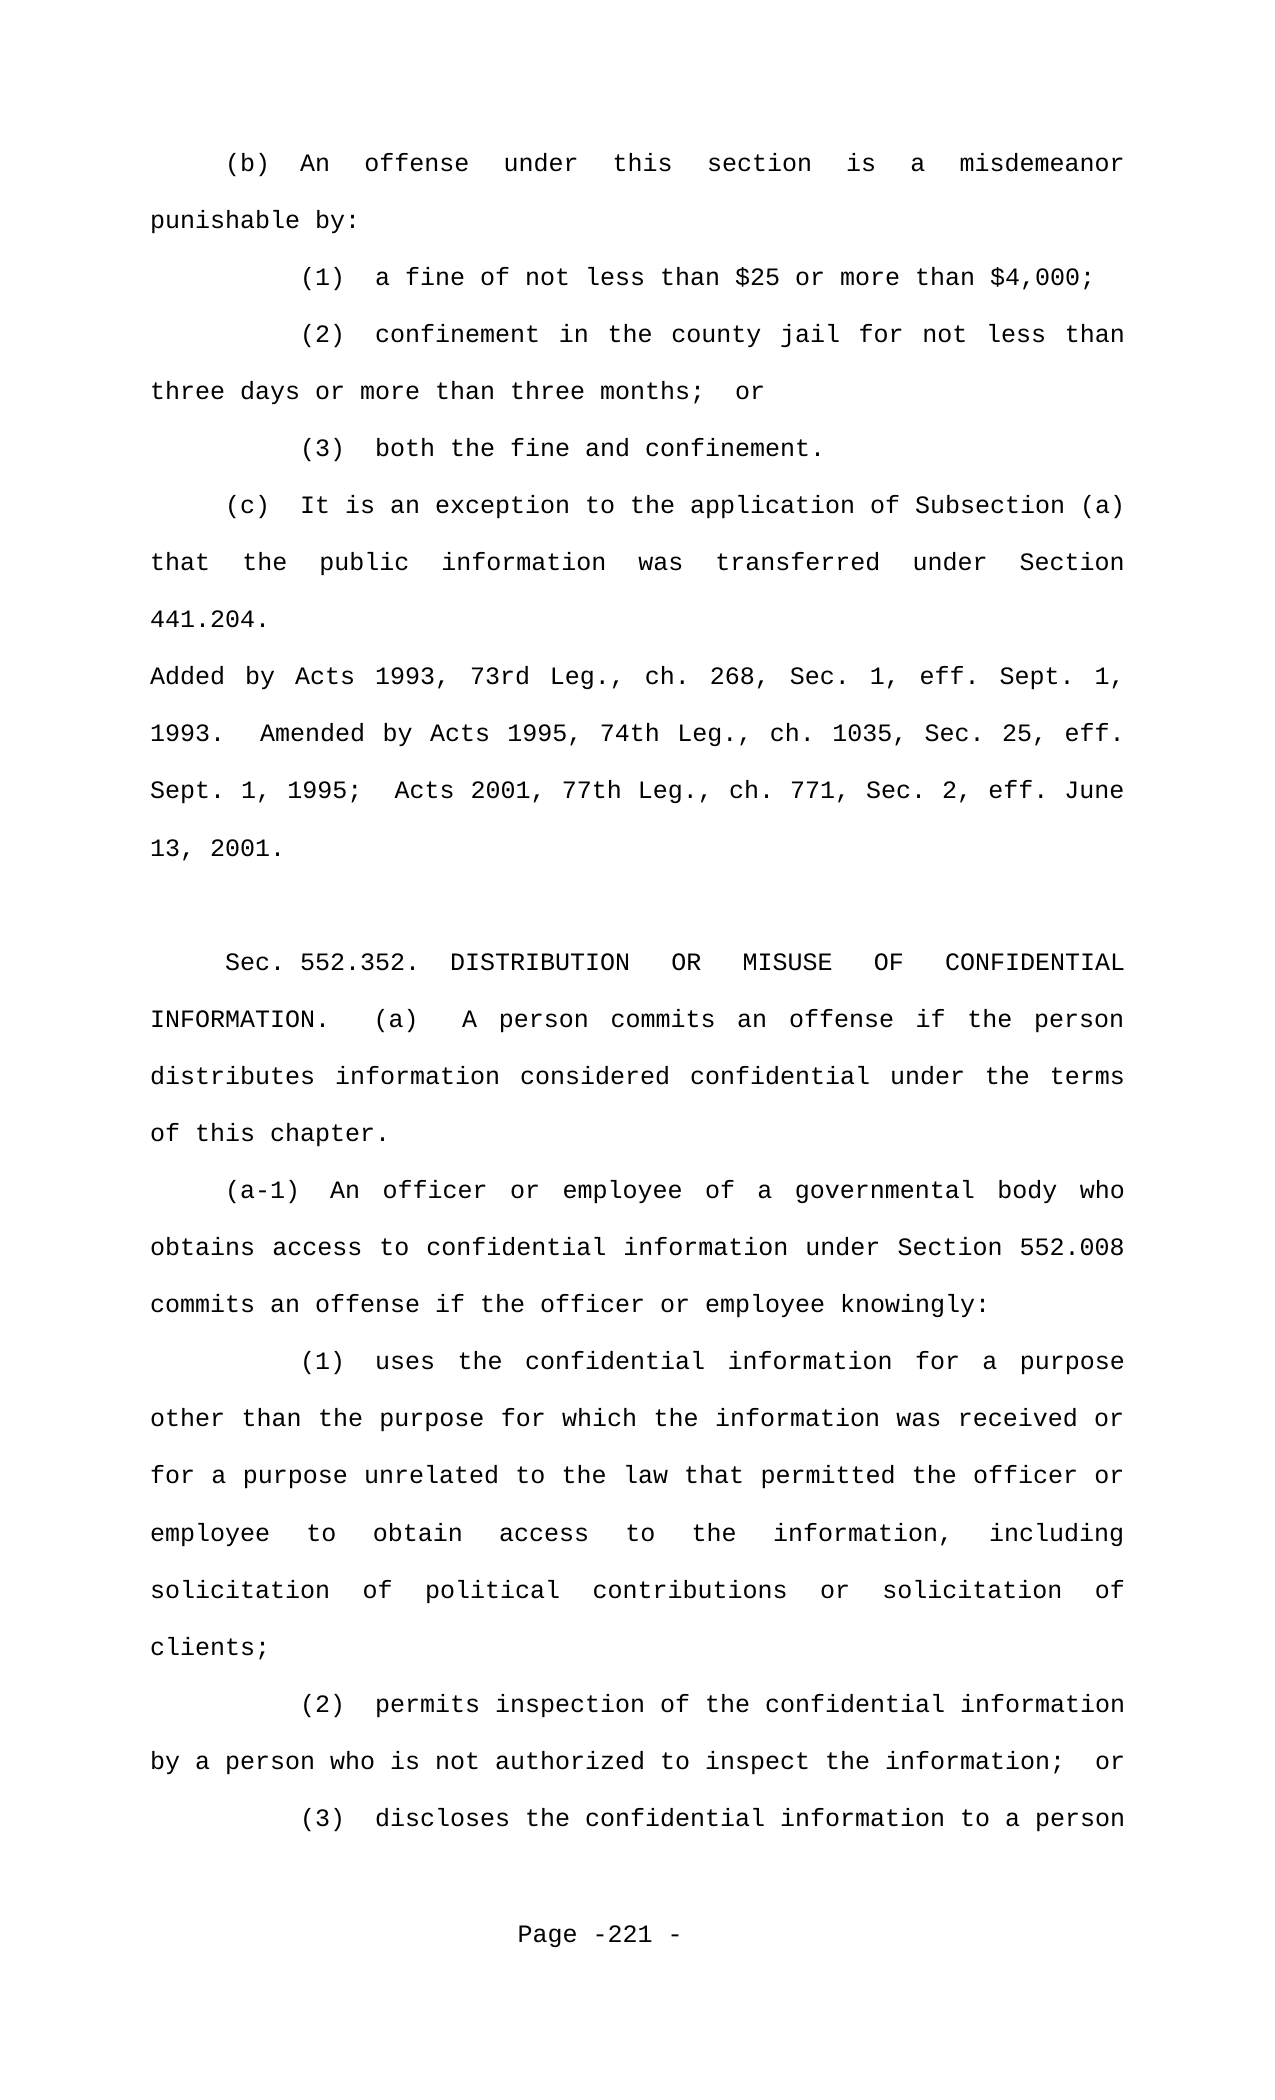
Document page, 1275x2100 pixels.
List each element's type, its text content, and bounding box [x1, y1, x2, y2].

text Sec. 552.352. DISTRIBUTION OR MISUSE OF CONFIDENTIAL INFORMATION. (a) A person commits an offense if the person distributes information considered confidential under the terms of this chapter. [150, 949, 1125, 1149]
text (2) permits inspection of the confidential information by a person who is not authorized to inspect the information; or [150, 1691, 1125, 1777]
text (2) confinement in the county jail for not less than three days or more than three months; or [150, 321, 1125, 407]
text (3) both the fine and confinement. [150, 435, 1125, 464]
text (b) An offense under this section is a misdemeanor punishable by: [150, 150, 1125, 236]
text (a-1) An officer or employee of a governmental body who obtains access to confidential information under Section 552.008 commits an offense if the officer or employee knowingly: [150, 1177, 1125, 1320]
text (c) It is an exception to the application of Subsection (a) that the public information was transferred under Section 441.204. [150, 492, 1125, 635]
text Added by Acts 1993, 73rd Leg., ch. 268, Sec. 1, eff. Sept. 1, 1993. Amended by Acts 1995, 74th Leg., ch. 1035, Sec. 25, eff. Sept. 1, 1995; Acts 2001, 77th Leg., ch. 771, Sec. 2, eff. June 13, 2001. [150, 664, 1125, 863]
text (1) a fine of not less than $25 or more than $4,000; [150, 264, 1125, 293]
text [150, 1805, 1125, 1834]
text (1) uses the confidential information for a purpose other than the purpose for which the information was received or for a purpose unrelated to the law that permitted the officer or employee to obtain access to the information, including solicitation of political contributions or solicitation of clients; [150, 1349, 1125, 1663]
